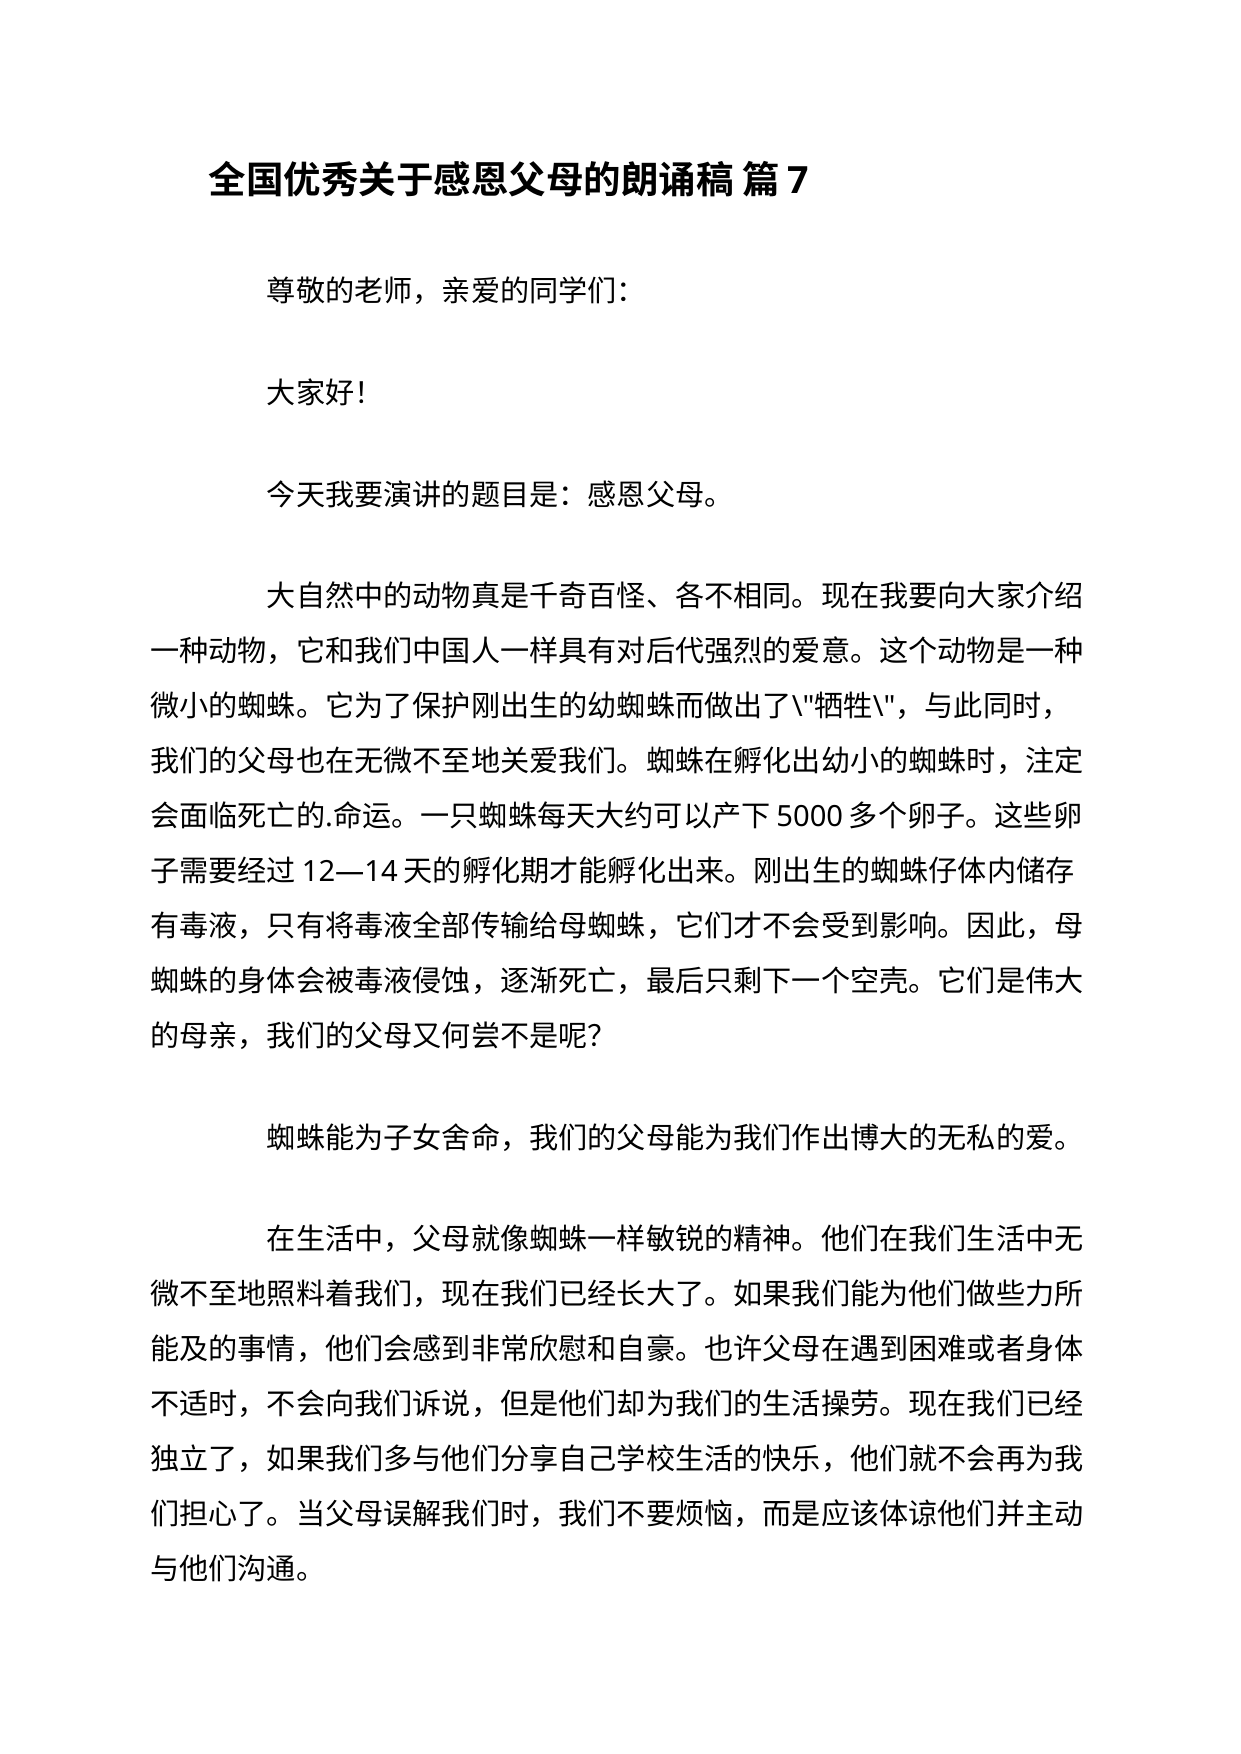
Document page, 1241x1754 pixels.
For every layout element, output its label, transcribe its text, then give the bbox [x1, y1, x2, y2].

text 在生活中，父母就像蜘蛛一样敏锐的精神。他们在我们生活中无微不至地照料着我们，现在我们已经长大了。如果我们能为他们做些力所能及的事情，他们会感到非常欣慰和自豪。也许父母在遇到困难或者身体不适时，不会向我们诉说，但是他们却为我们的生活操劳。现在我们已经独立了，如果我们多与他们分享自己学校生活的快乐，他们就不会再为我们担心了。当父母误解我们时，我们不要烦恼，而是应该体谅他们并主动与他们沟通。 [150, 1216, 1090, 1588]
text 全国优秀关于感恩父母的朗诵稿 篇7 [150, 150, 1090, 204]
text 今天我要演讲的题目是：感恩父母。 [150, 471, 1090, 513]
text 大自然中的动物真是千奇百怪、各不相同。现在我要向大家介绍一种动物，它和我们中国人一样具有对后代强烈的爱意。这个动物是一种微小的蜘蛛。它为了保护刚出生的幼蜘蛛而做出了\"牺牲\"，与此同时，我们的父母也在无微不至地关爱我们。蜘蛛在孵化出幼小的蜘蛛时，注定会面临死亡的.命运。一只蜘蛛每天大约可以产下5000多个卵子。这些卵子需要经过12—14天的孵化期才能孵化出来。刚出生的蜘蛛仔体内储存有毒液，只有将毒液全部传输给母蜘蛛，它们才不会受到影响。因此，母蜘蛛的身体会被毒液侵蚀，逐渐死亡，最后只剩下一个空壳。它们是伟大的母亲，我们的父母又何尝不是呢？ [150, 573, 1090, 1055]
text 蜘蛛能为子女舍命，我们的父母能为我们作出博大的无私的爱。 [150, 1114, 1090, 1156]
text 尊敬的老师，亲爱的同学们： [150, 268, 1090, 310]
text 大家好！ [150, 369, 1090, 412]
